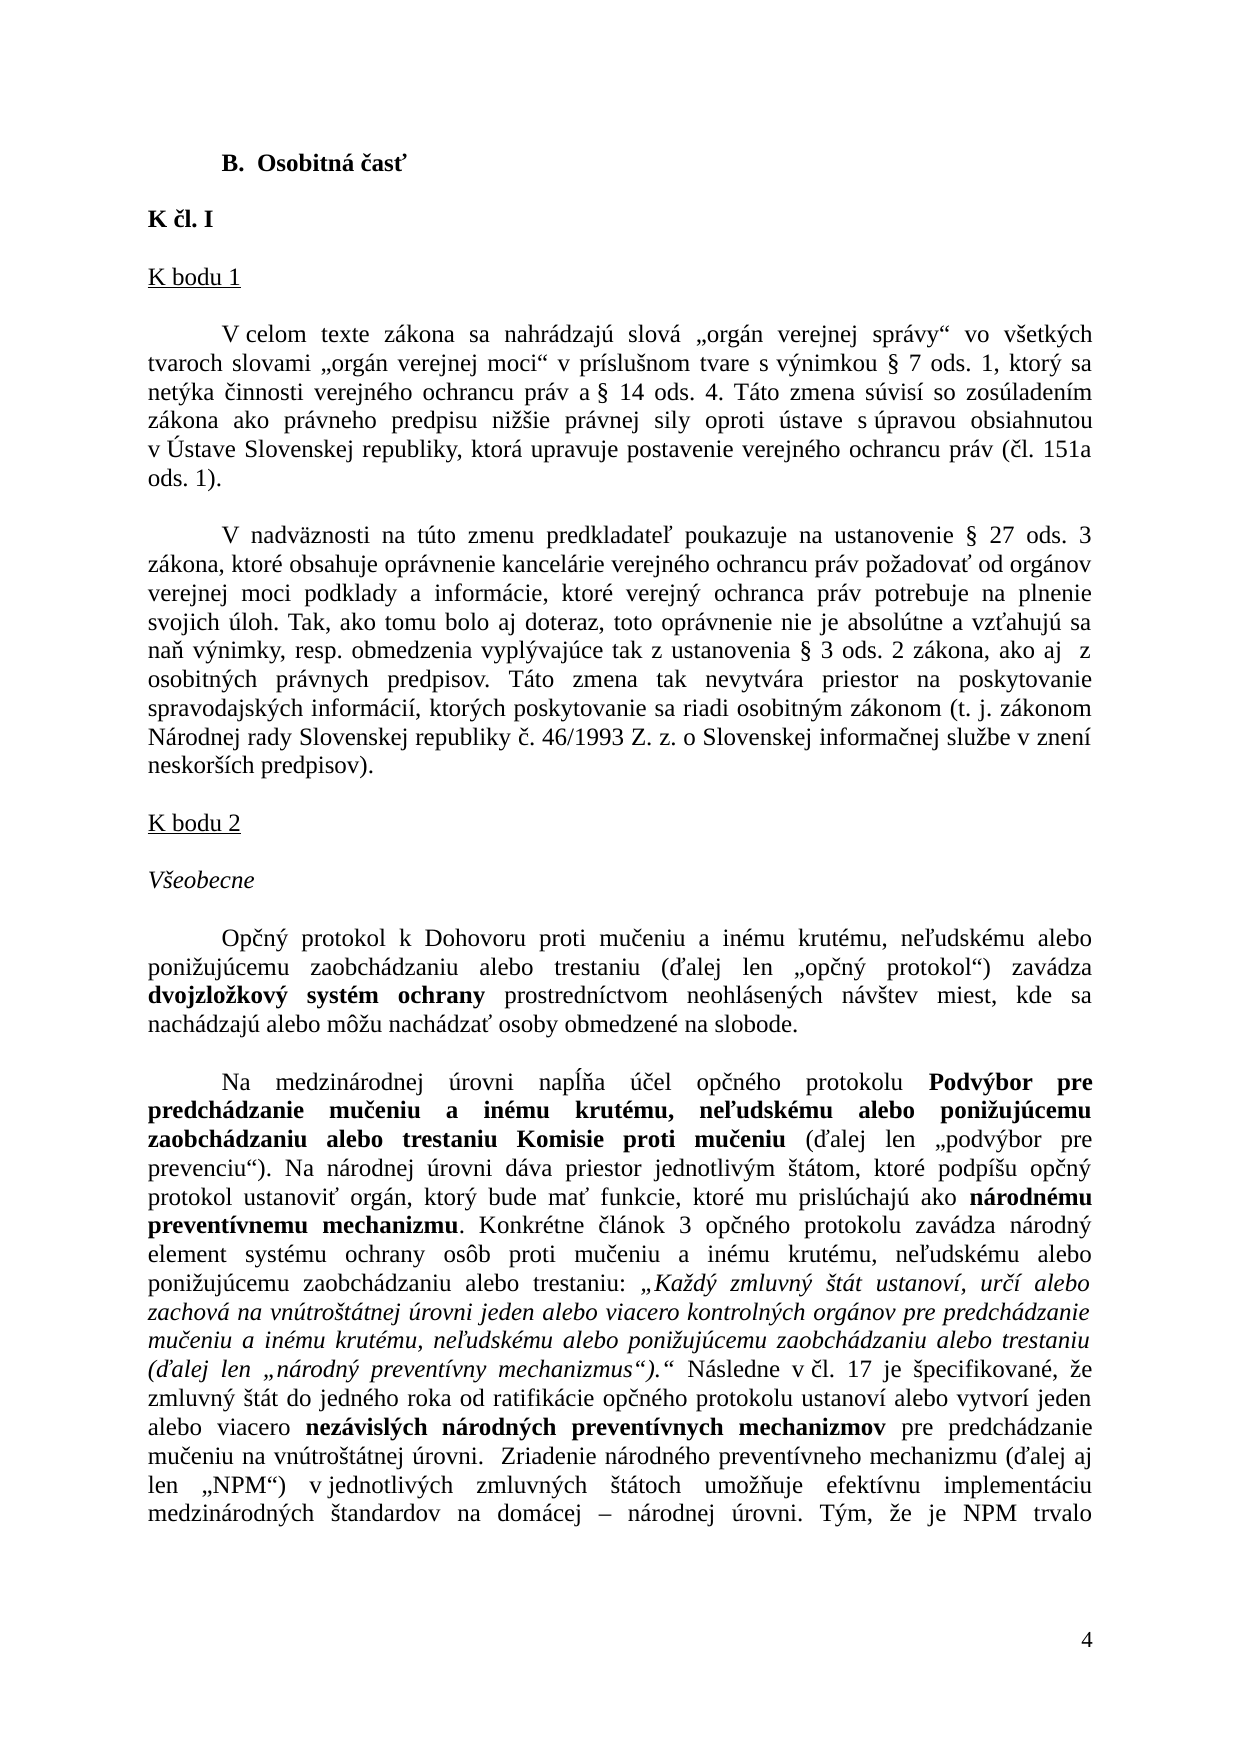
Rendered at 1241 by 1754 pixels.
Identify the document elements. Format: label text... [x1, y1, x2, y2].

text K bodu 2 [148, 808, 1093, 837]
text V nadväznosti na túto zmenu predkladateľ poukazuje na ustanovenie § 27 ods. 3 zákona, ktoré obsahuje oprávnenie kancelárie verejného ochrancu práv požadovať od orgánov verejnej moci podklady a informácie, ktoré verejný ochranca práv potrebuje na plnenie svojich úloh. Tak, ako tomu bolo aj doteraz, toto oprávnenie nie je absolútne a vzťahujú sa naň výnimky, resp. obmedzenia vyplývajúce tak z ustanovenia § 3 ods. 2 zákona, ako aj z osobitných právnych predpisov. Táto zmena tak nevytvára priestor na poskytovanie spravodajských informácií, ktorých poskytovanie sa riadi osobitným zákonom (t. j. zákonom Národnej rady Slovenskej republiky č. 46/1993 Z. z. o Slovenskej informačnej službe v znení neskorších predpisov). [148, 521, 1093, 779]
text K čl. I [148, 204, 1093, 233]
text K bodu 1 [148, 262, 1093, 291]
text Opčný protokol k Dohovoru proti mučeniu a inému krutému, neľudskému alebo ponižujúcemu zaobchádzaniu alebo trestaniu (ďalej len „opčný protokol“) zavádza dvojzložkový systém ochrany prostredníctvom neohlásených návštev miest, kde sa nachádzajú alebo môžu nachádzať osoby obmedzené na slobode. [148, 923, 1093, 1038]
text B. Osobitná časť [148, 148, 1093, 176]
text V celom texte zákona sa nahrádzajú slová „orgán verejnej správy“ vo všetkých tvaroch slovami „orgán verejnej moci“ v príslušnom tvare s výnimkou § 7 ods. 1, ktorý sa netýka činnosti verejného ochrancu práv a § 14 ods. 4. Táto zmena súvisí so zosúladením zákona ako právneho predpisu nižšie právnej sily oproti ústave s úpravou obsiahnutou v Ústave Slovenskej republiky, ktorá upravuje postavenie verejného ochrancu práv (čl. 151a ods. 1). [148, 319, 1093, 492]
text Všeobecne [148, 866, 1093, 894]
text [148, 1067, 1093, 1527]
